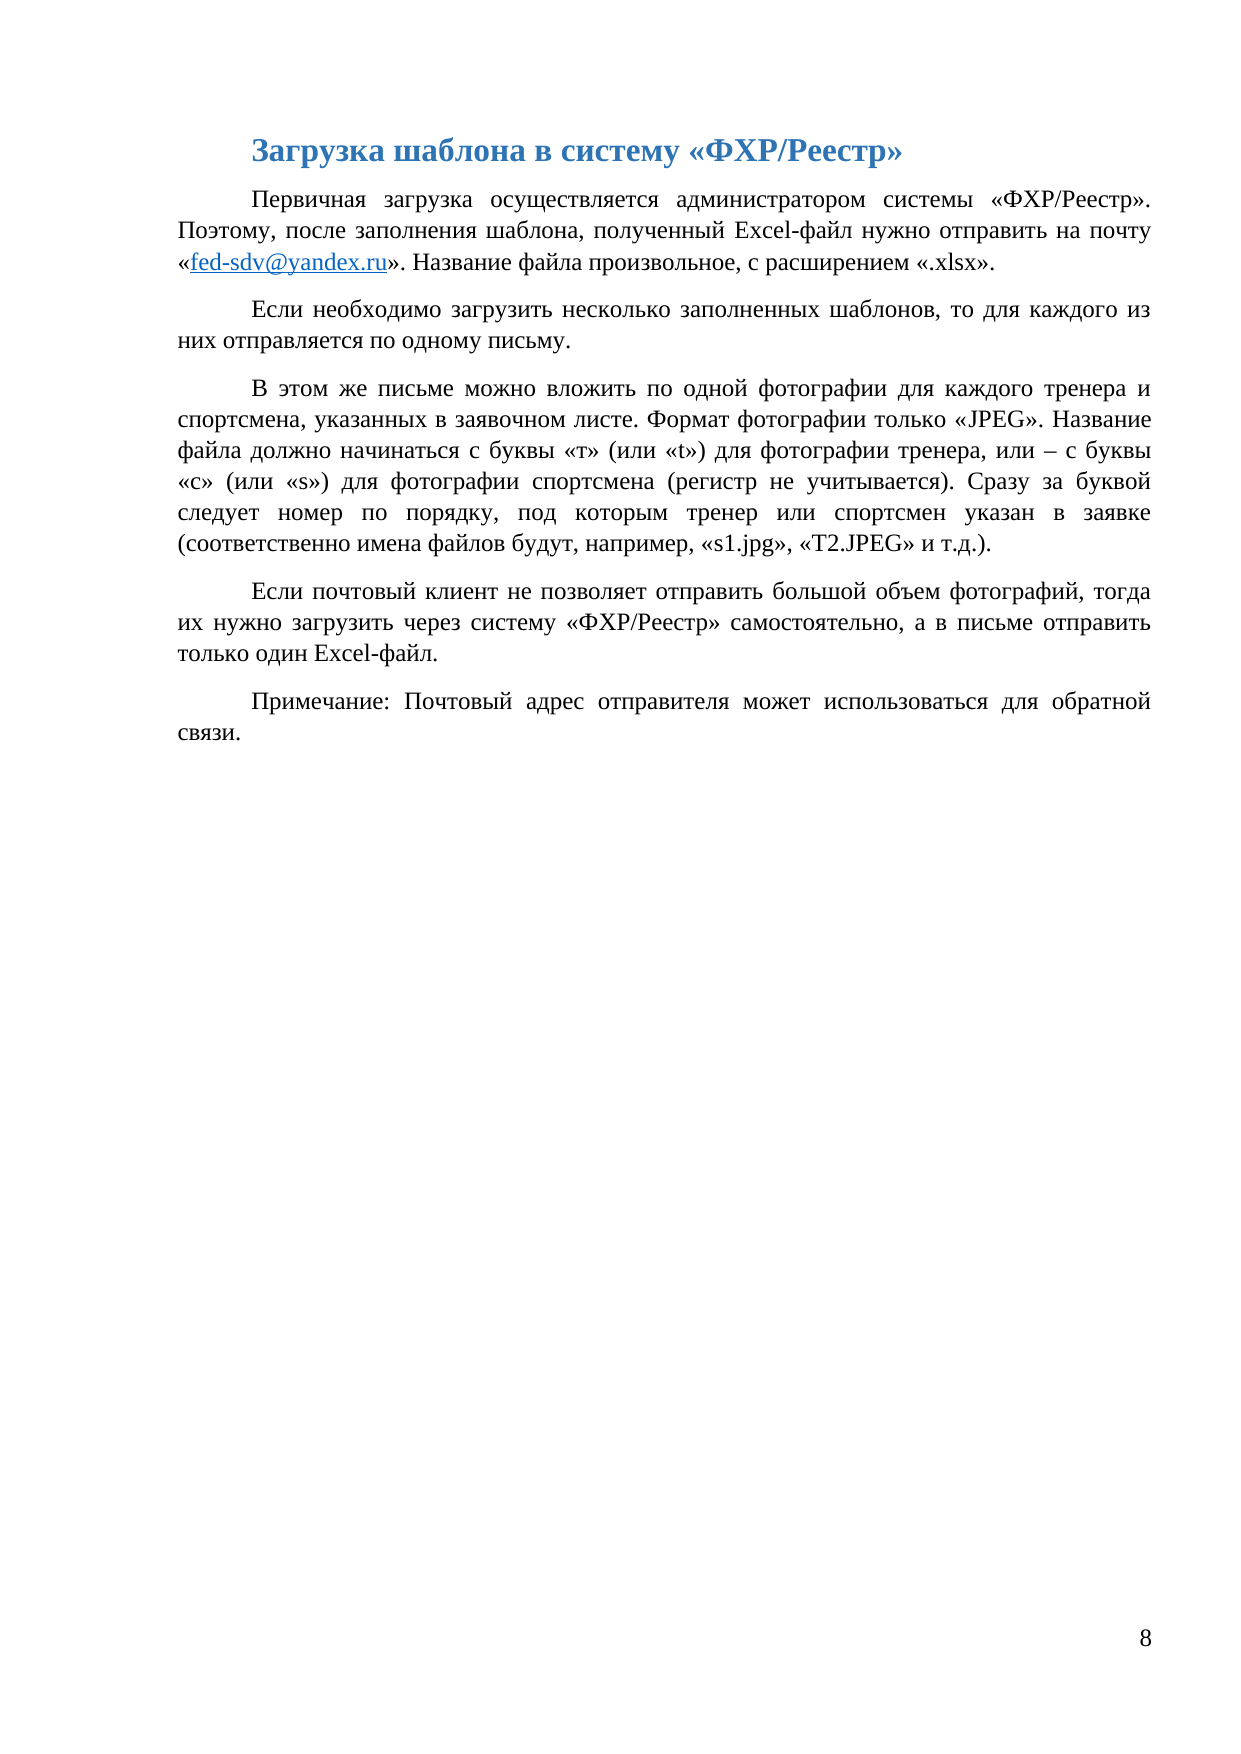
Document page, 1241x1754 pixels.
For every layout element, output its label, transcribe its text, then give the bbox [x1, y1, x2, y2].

subtitle Загрузка шаблона в систему «ФХР/Реестр» [251, 131, 1152, 169]
text В этом же письме можно вложить по одной фотографии для каждого тренера и спортсмена, указанных в заявочном листе. Формат фотографии только «JPEG». Название файла должно начинаться с буквы «т» (или «t») для фотографии тренера, или – с буквы «с» (или «s») для фотографии спортсмена (регистр не учитывается). Сразу за буквой следует номер по порядку, под которым тренер или спортсмен указан в заявке (соответственно имена файлов будут, например, «s1.jpg», «T2.JPEG» и т.д.). [177, 373, 1152, 557]
text Если почтовый клиент не позволяет отправить большой объем фотографий, тогда их нужно загрузить через систему «ФХР/Реестр» самостоятельно, а в письме отправить только один Excel-файл. [177, 576, 1152, 667]
text Первичная загрузка осуществляется администратором системы «ФХР/Реестр». Поэтому, после заполнения шаблона, полученный Excel-файл нужно отправить на почту «fed-sdv@yandex.ru». Название файла произвольное, с расширением «.xlsx». [177, 184, 1152, 275]
text Примечание: Почтовый адрес отправителя может использоваться для обратной связи. [177, 686, 1152, 746]
text Если необходимо загрузить несколько заполненных шаблонов, то для каждого из них отправляется по одному письму. [177, 294, 1152, 354]
